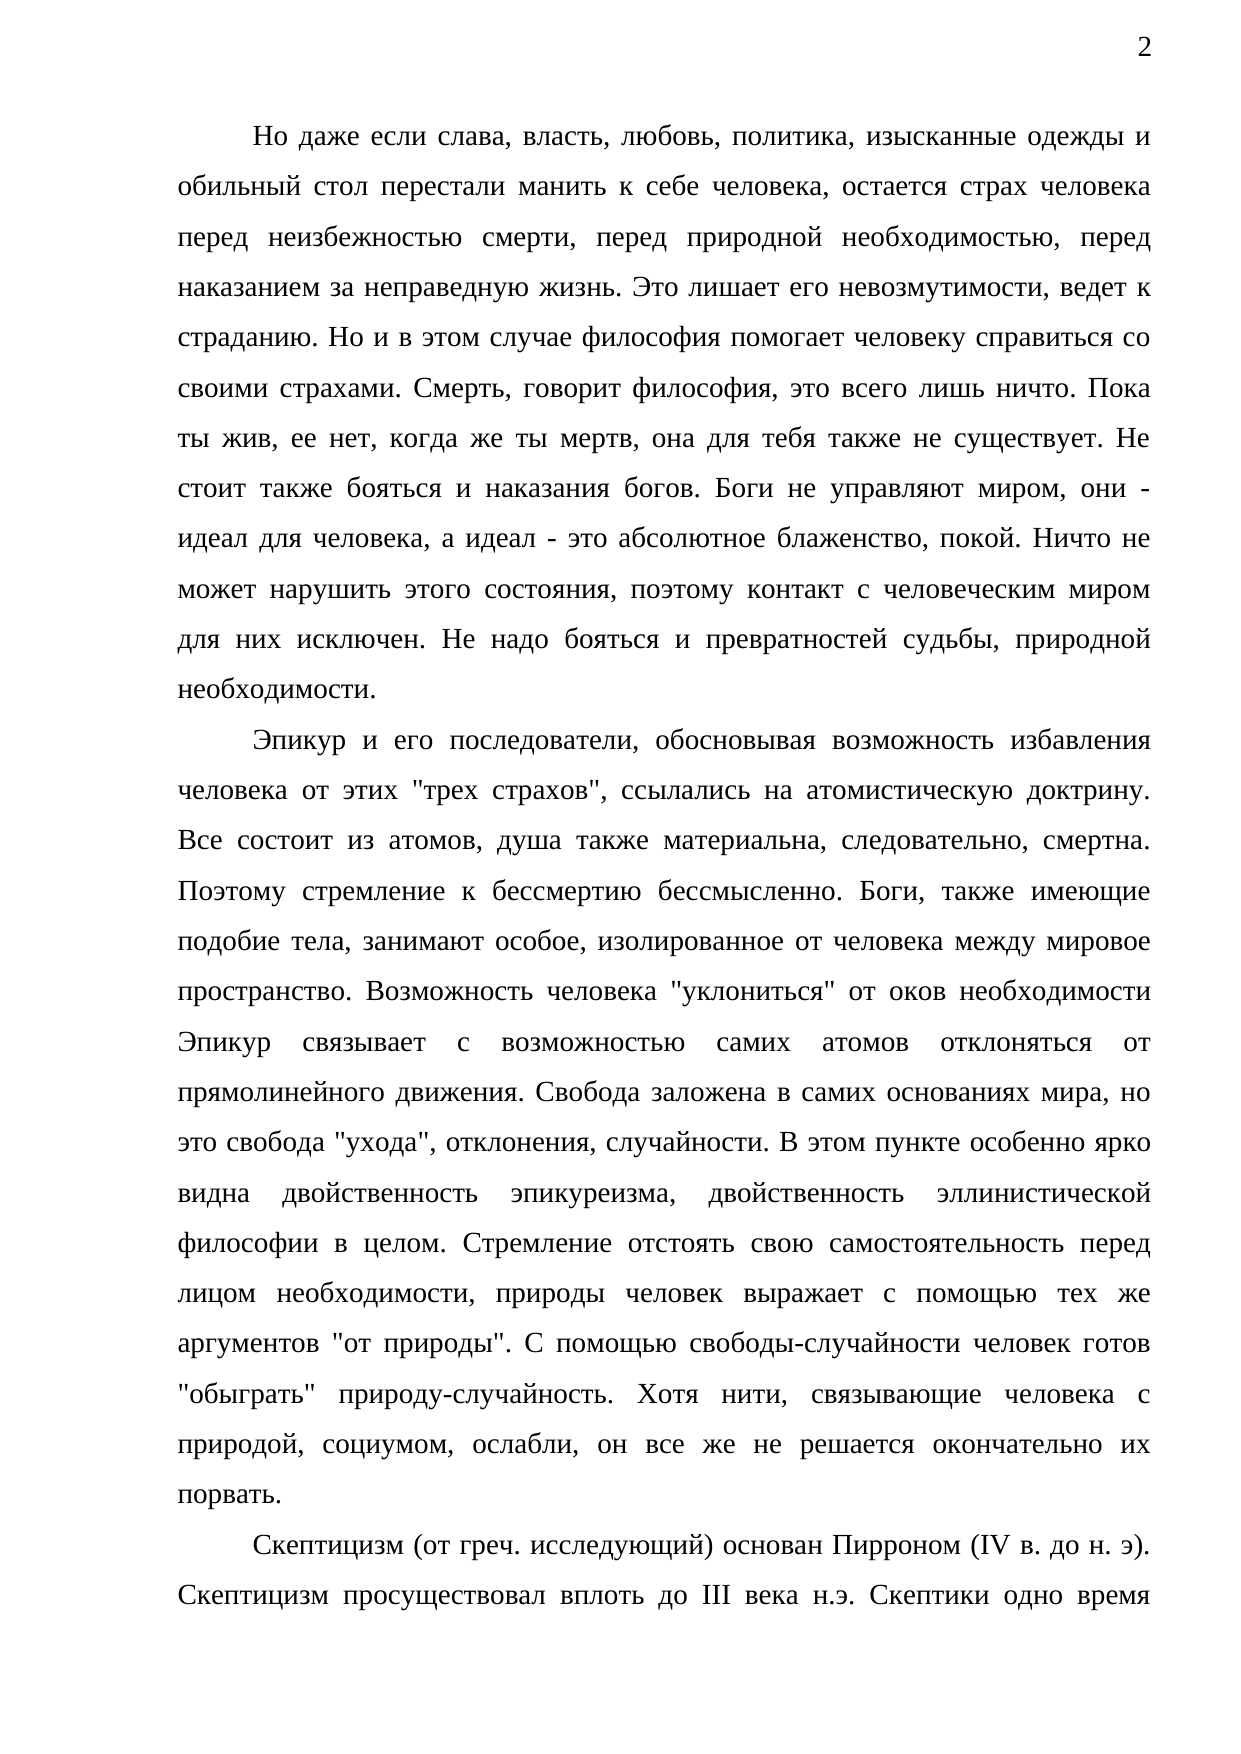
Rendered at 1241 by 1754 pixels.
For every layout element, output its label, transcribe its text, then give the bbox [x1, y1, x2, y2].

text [177, 1527, 1152, 1611]
text Эпикур и его последователи, обосновывая возможность избавления человека от этих "трех страхов", ссылались на атомистическую доктрину. Все состоит из атомов, душа также материальна, следовательно, смертна. Поэтому стремление к бессмертию бессмысленно. Боги, также имеющие подобие тела, занимают особое, изолированное от человека между мировое пространство. Возможность человека "уклониться" от оков необходимости Эпикур связывает с возможностью самих атомов отклоняться от прямолинейного движения. Свобода заложена в самих основаниях мира, но это свобода "ухода", отклонения, случайности. В этом пункте особенно ярко видна двойственность эпикуреизма, двойственность эллинистической философии в целом. Стремление отстоять свою самостоятельность перед лицом необходимости, природы человек выражает с помощью тех же аргументов "от природы". С помощью свободы-случайности человек готов "обыграть" природу-случайность. Хотя нити, связывающие человека с природой, социумом, ослабли, он все же не решается окончательно их порвать. [177, 722, 1152, 1510]
text Но даже если слава, власть, любовь, политика, изысканные одежды и обильный стол перестали манить к себе человека, остается страх человека перед неизбежностью смерти, перед природной необходимостью, перед наказанием за неправедную жизнь. Это лишает его невозмутимости, ведет к страданию. Но и в этом случае философия помогает человеку справиться со своими страхами. Смерть, говорит философия, это всего лишь ничто. Пока ты жив, ее нет, когда же ты мертв, она для тебя также не существует. Не стоит также бояться и наказания богов. Боги не управляют миром, они - идеал для человека, а идеал - это абсолютное блаженство, покой. Ничто не может нарушить этого состояния, поэтому контакт с человеческим миром для них исключен. Не надо бояться и превратностей судьбы, природной необходимости. [177, 118, 1152, 705]
